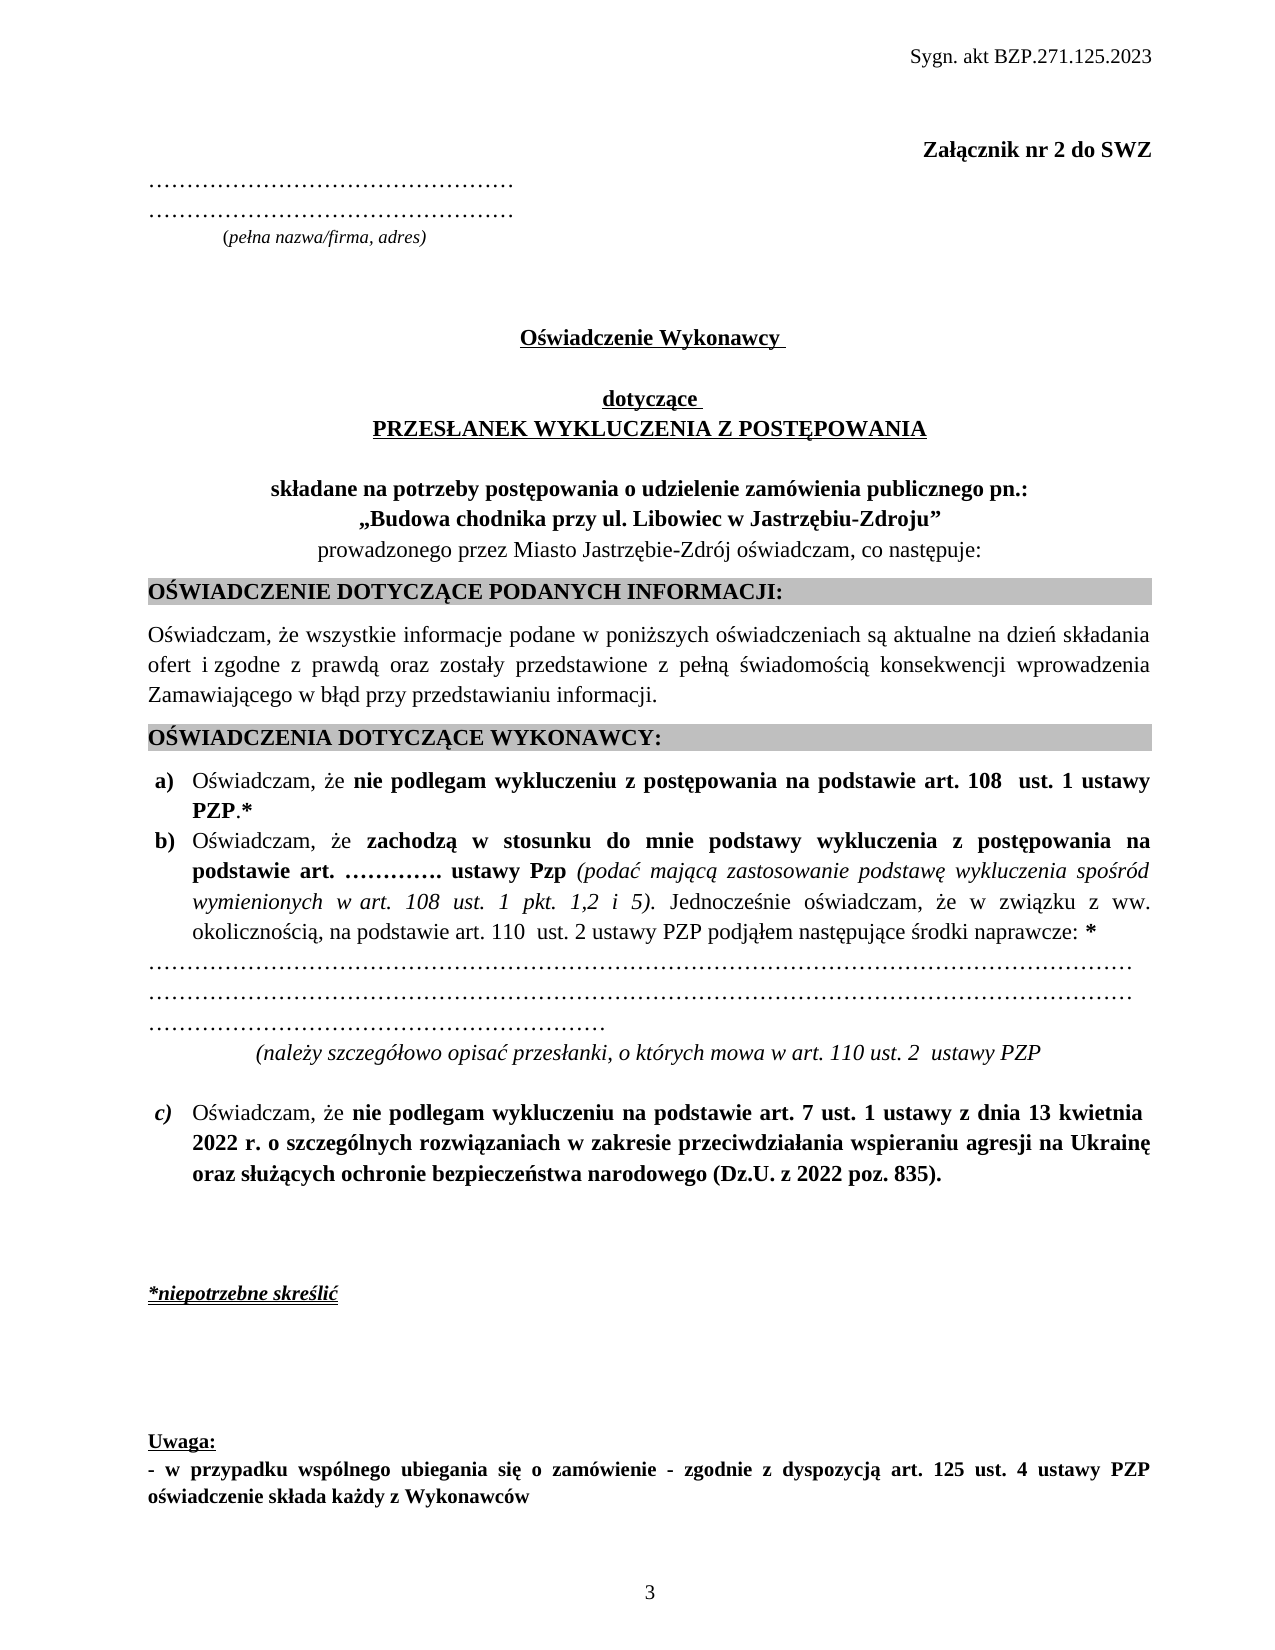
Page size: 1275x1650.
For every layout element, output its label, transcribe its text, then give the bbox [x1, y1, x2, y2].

list Oświadczam, że nie podlegam wykluczeniu na podstawie art. 7 ust. 1 ustawy z dnia 13 kwietnia 2022 r. o szczególnych rozwiązaniach w zakresie przeciwdziałania wspieraniu agresji na Ukrainę oraz służących ochronie bezpieczeństwa narodowego (Dz.U. z 2022 poz. 835). [154, 1099, 1152, 1186]
list Oświadczam, że nie podlegam wykluczeniu z postępowania na podstawie art. 108 ust. 1 ustawy PZP.* [154, 767, 1152, 823]
text „Budowa chodnika przy ul. Libowiec w Jastrzębiu-Zdroju” [148, 505, 1152, 532]
text OŚWIADCZENIE DOTYCZĄCE PODANYCH INFORMACJI: [148, 578, 1152, 605]
text (pełna nazwa/firma, adres) [148, 226, 532, 248]
text ………………………………………………………………………………………………………………………………………………………………………………………………………………………………………………………………………………………… [148, 948, 1152, 1035]
text Załącznik nr 2 do SWZ [148, 136, 1152, 162]
text *niepotrzebne skreślić [148, 1280, 1152, 1304]
text Oświadczenie Wykonawcy [148, 324, 1152, 351]
text …………………………………………………………………………………… [148, 166, 532, 223]
text prowadzonego przez Miasto Jastrzębie-Zdrój oświadczam, co następuje: [148, 536, 1152, 562]
list Oświadczam, że zachodzą w stosunku do mnie podstawy wykluczenia z postępowania na podstawie art. …………. ustawy Pzp (podać mającą zastosowanie podstawę wykluczenia spośród wymienionych w art. 108 ust. 1 pkt. 1,2 i 5). Jednocześnie oświadczam, że w związku z ww. okolicznością, na podstawie art. 110 ust. 2 ustawy PZP podjąłem następujące środki naprawcze: * [154, 827, 1152, 944]
text PRZESŁANEK WYKLUCZENIA Z POSTĘPOWANIA [148, 415, 1152, 441]
text Uwaga: [148, 1429, 1152, 1453]
text Oświadczam, że wszystkie informacje podane w poniższych oświadczeniach są aktualne na dzień składania ofert i zgodne z prawdą oraz zostały przedstawione z pełną świadomością konsekwencji wprowadzenia Zamawiającego w błąd przy przedstawianiu informacji. [148, 621, 1152, 708]
text OŚWIADCZENIA DOTYCZĄCE WYKONAWCY: [148, 724, 1152, 751]
text - w przypadku wspólnego ubiegania się o zamówienie - zgodnie z dyspozycją art. 125 ust. 4 ustawy PZP oświadczenie składa każdy z Wykonawców [148, 1456, 1152, 1508]
text (należy szczegółowo opisać przesłanki, o których mowa w art. 110 ust. 2 ustawy PZP [148, 1039, 1152, 1065]
text dotyczące [148, 384, 1152, 411]
text składane na potrzeby postępowania o udzielenie zamówienia publicznego pn.: [148, 475, 1152, 502]
